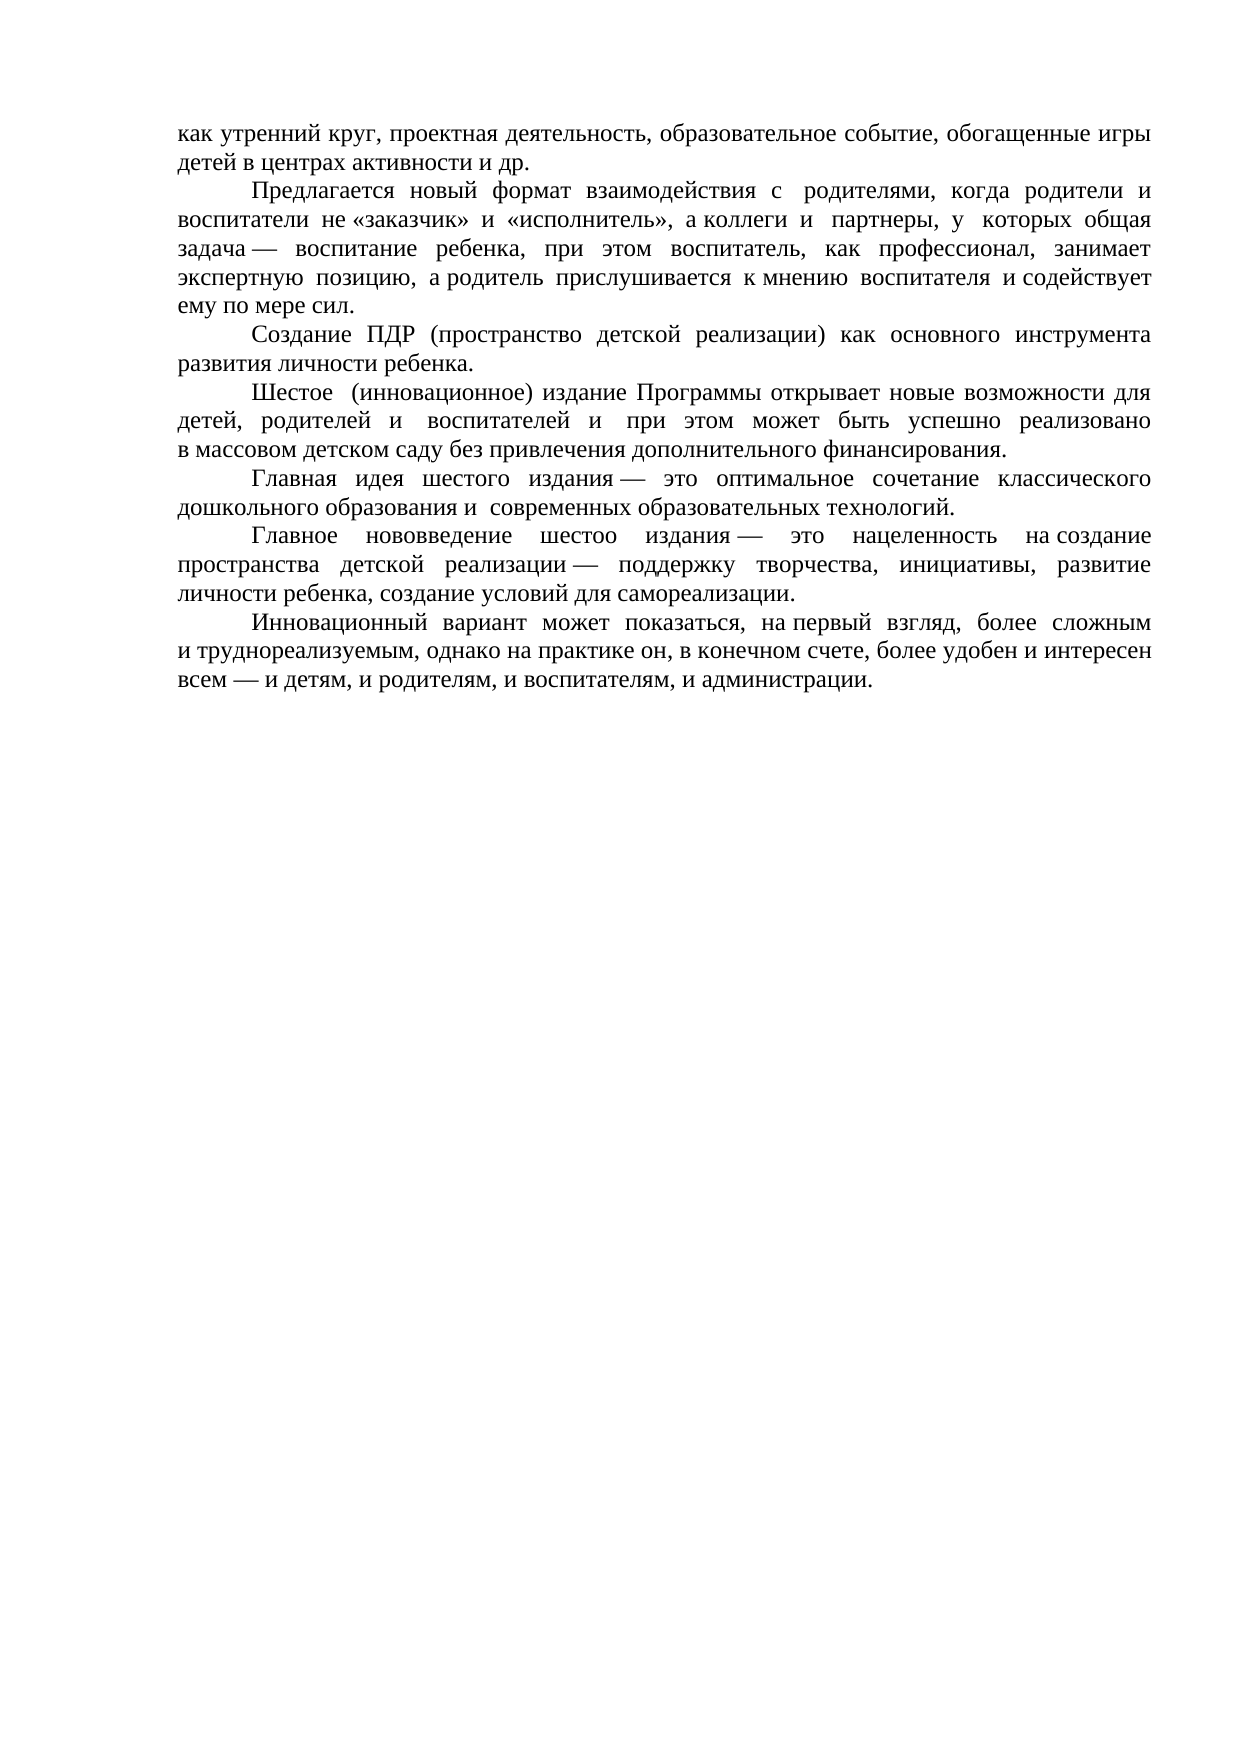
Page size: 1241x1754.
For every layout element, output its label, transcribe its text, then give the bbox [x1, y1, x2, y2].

text Предлагается новый формат взаимодействия с родителями, когда родители и воспитатели не «заказчик» и «исполнитель», а коллеги и партнеры, у которых общая задача — воспитание ребенка, при этом воспитатель, как профессионал, занимает экспертную позицию, а родитель прислушивается к мнению воспитателя и содействует ему по мере сил.  [177, 176, 1152, 319]
text Шестое (инновационное) издание Программы открывает новые возможности для детей, родителей и воспитателей и при этом может быть успешно реализовано в массовом детском саду без привлечения дополнительного финансирования. [177, 377, 1152, 463]
text Главная идея шестого издания — это оптимальное сочетание классического дошкольного образования и современных образовательных технологий. [177, 463, 1152, 521]
text Главное нововведение шестоо издания — это нацеленность на создание пространства детской реализации — поддержку творчества, инициативы, развитие личности ребенка, создание условий для самореализации. [177, 521, 1152, 607]
text Создание ПДР (пространство детской реализации) как основного инструмента развития личности ребенка. [177, 319, 1152, 377]
text Инновационный вариант может показаться, на первый взгляд, более сложным и труднореализуемым, однако на практике он, в конечном счете, более удобен и интересен всем — и детям, и родителям, и воспитателям, и администрации. [177, 607, 1152, 693]
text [177, 118, 1152, 176]
